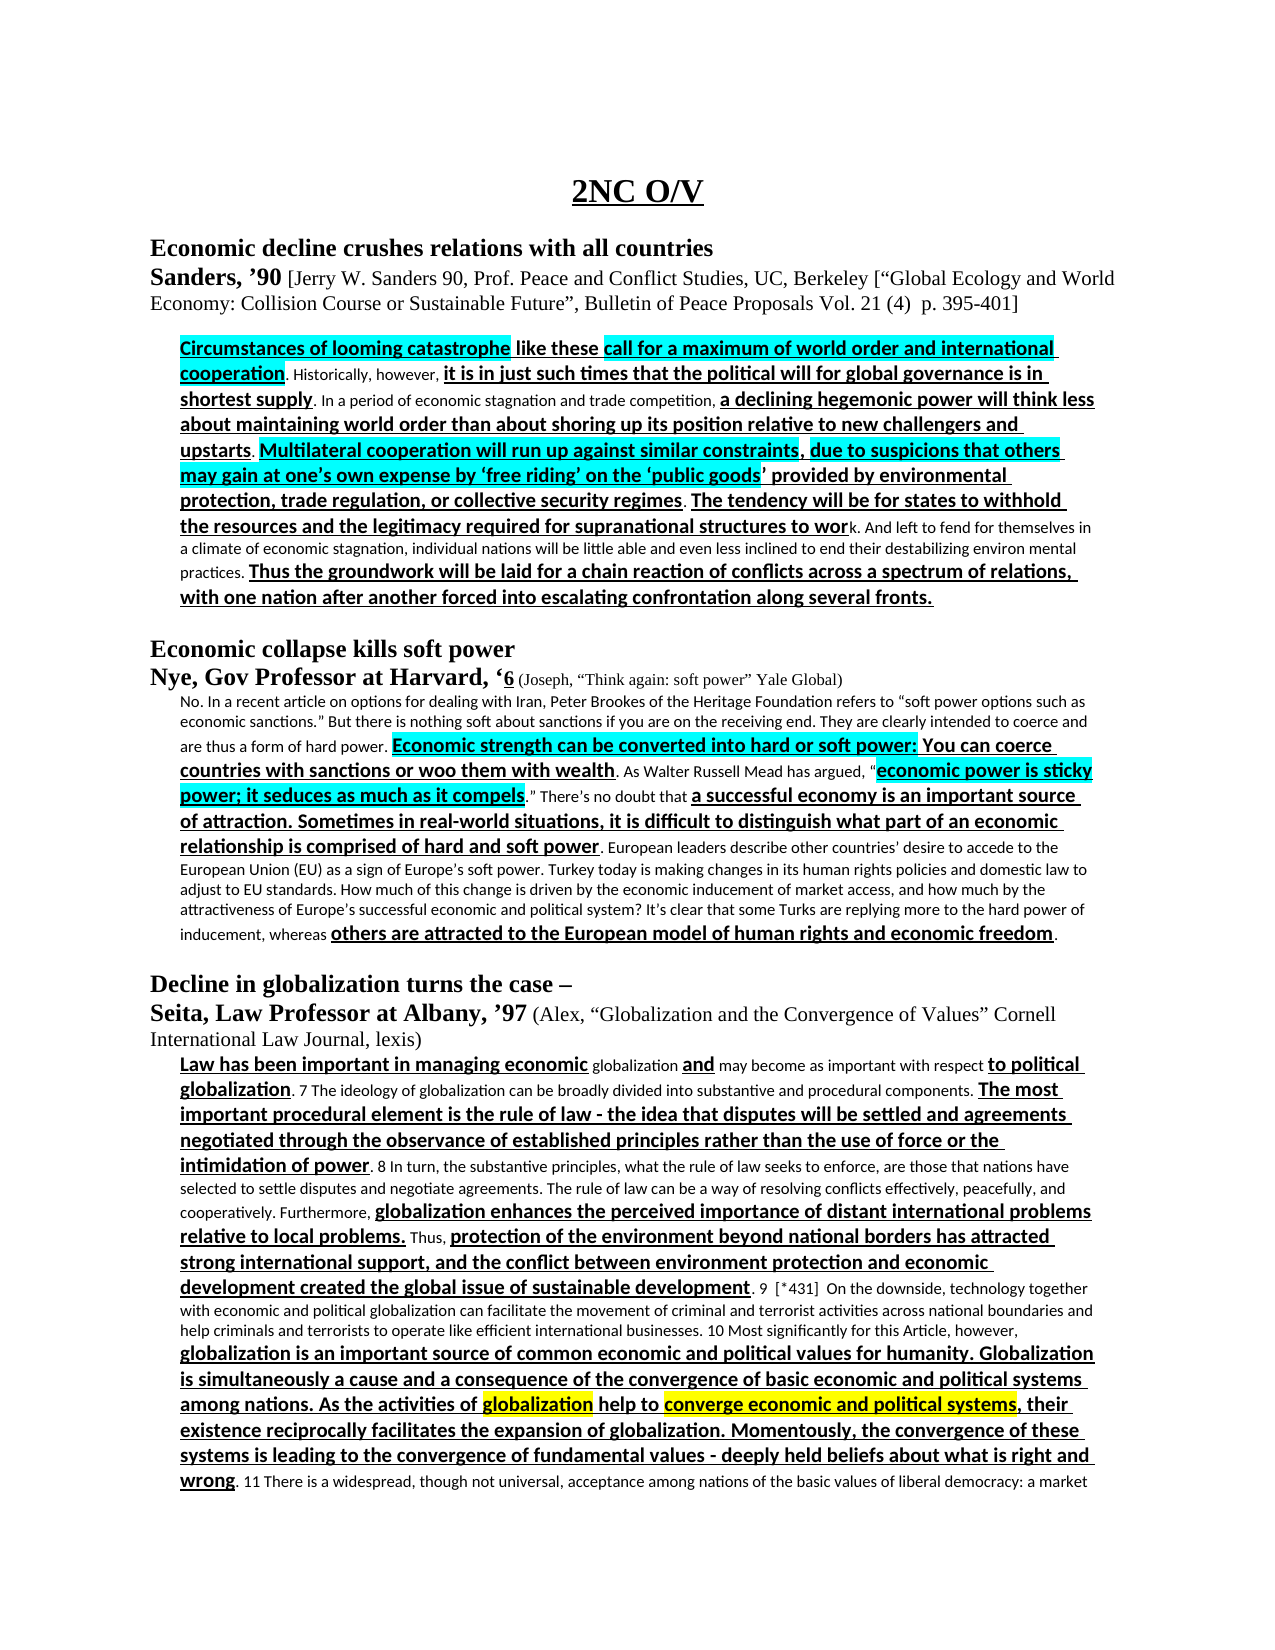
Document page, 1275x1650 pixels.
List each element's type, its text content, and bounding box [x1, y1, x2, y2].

text Circumstances of looming catastrophe like these call for a maximum of world order and international cooperation. Historically, however, it is in just such times that the political will for global governance is in shortest supply. In a period of economic stagnation and trade competition, a declining hegemonic power will think less about maintaining world order than about shoring up its position relative to new challengers and upstarts. Multilateral cooperation will run up against similar constraints, due to suspicions that others may gain at one’s own expense by ‘free riding’ on the ‘public goods’ provided by environmental protection, trade regulation, or collective security regimes. The tendency will be for states to withhold the resources and the legitimacy required for supranational structures to work. And left to fend for themselves in a climate of economic stagnation, individual nations will be little able and even less inclined to end their destabilizing environ mental practices. Thus the groundwork will be laid for a chain reaction of conflicts across a spectrum of relations, with one nation after another forced into escalating confrontation along several fronts. [180, 335, 1095, 609]
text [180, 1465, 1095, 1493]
text No. In a recent article on options for dealing with Iran, Peter Brookes of the Heritage Foundation refers to “soft power options such as economic sanctions.” But there is nothing soft about sanctions if you are on the receiving end. They are clearly intended to coerce and are thus a form of hard power. Economic strength can be converted into hard or soft power: You can coerce countries with sanctions or woo them with wealth. As Walter Russell Mead has argued, “economic power is sticky power; it seduces as much as it compels.” There’s no doubt that a successful economy is an important source of attraction. Sometimes in real-world situations, it is difficult to distinguish what part of an economic relationship is comprised of hard and soft power. European leaders describe other countries’ desire to accede to the European Union (EU) as a sign of Europe’s soft power. Turkey today is making changes in its human rights policies and domestic law to adjust to EU standards. How much of this change is driven by the economic inducement of market access, and how much by the attractiveness of Europe’s successful economic and political system? It’s clear that some Turks are replying more to the hard power of inducement, whereas others are attracted to the European model of human rights and economic freedom. [180, 691, 1095, 945]
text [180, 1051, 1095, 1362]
text Nye, Gov Professor at Harvard, ‘6 (Joseph, “Think again: soft power” Yale Global) [150, 662, 1125, 691]
subtitle 2NC O/V [150, 171, 1125, 209]
text Decline in globalization turns the case – [150, 969, 1125, 998]
text Economic collapse kills soft power [150, 634, 1125, 662]
text Seita, Law Professor at Albany, ’97 (Alex, “Globalization and the Convergence of Values” Cornell International Law Journal, lexis) [150, 998, 1125, 1051]
text Economic decline crushes relations with all countries [150, 233, 1125, 262]
text Sanders, ’90 [Jerry W. Sanders 90, Prof. Peace and Conflict Studies, UC, Berkeley [“Global Ecology and World Economy: Collision Course or Sustainable Future”, Bulletin of Peace Proposals Vol. 21 (4) p. 395-401] [150, 262, 1125, 315]
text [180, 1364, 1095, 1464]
